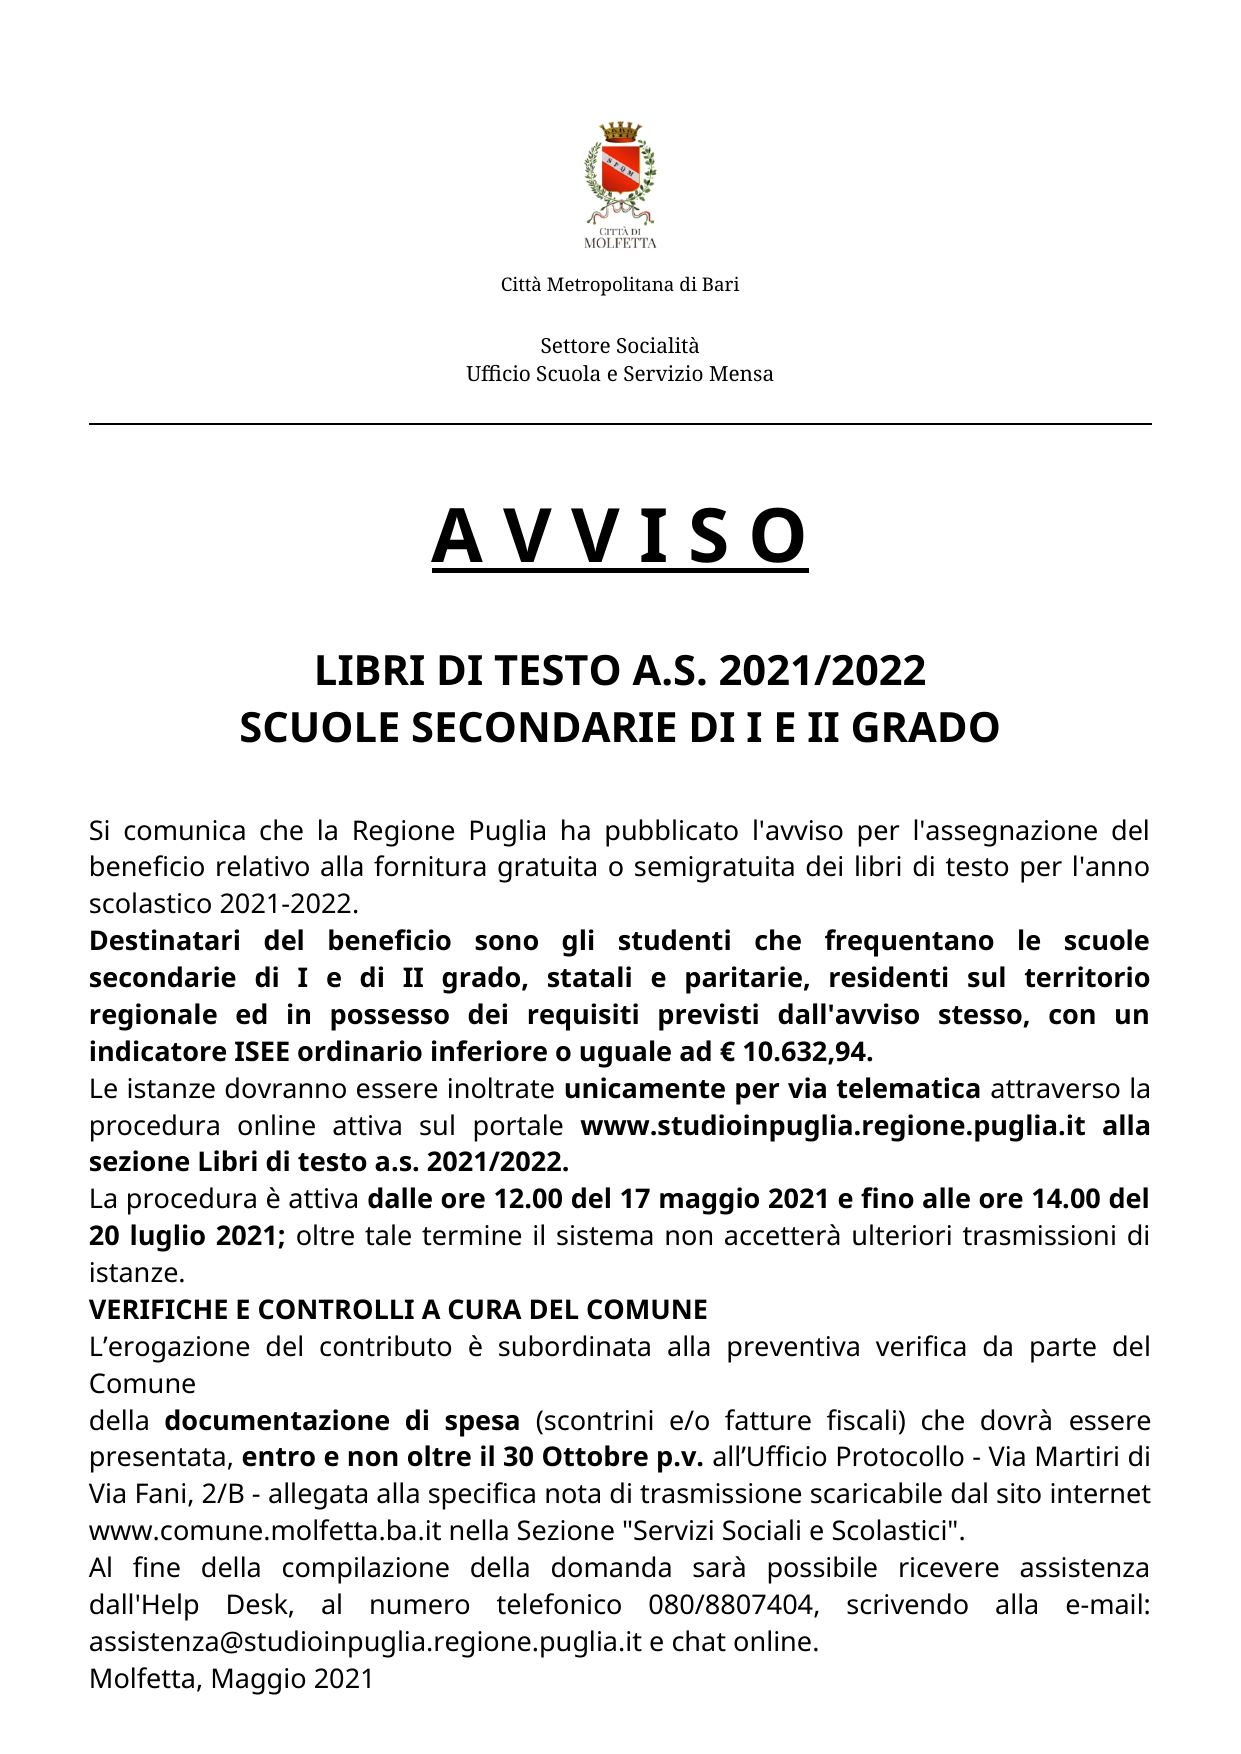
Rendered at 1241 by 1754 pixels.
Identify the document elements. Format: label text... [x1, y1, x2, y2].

text Molfetta, Maggio 2021 [89, 1659, 1152, 1696]
text Destinatari del beneficio sono gli studenti che frequentano le scuole secondarie di I e di II grado, statali e paritarie, residenti sul territorio regionale ed in possesso dei requisiti previsti dall'avviso stesso, con un indicatore ISEE ordinario inferiore o uguale ad € 10.632,94. [89, 922, 1152, 1069]
text Le istanze dovranno essere inoltrate unicamente per via telematica attraverso la procedura online attiva sul portale www.studioinpuglia.regione.puglia.it alla sezione Libri di testo a.s. 2021/2022. [89, 1069, 1152, 1180]
text Città Metropolitana di Bari [89, 272, 1152, 297]
text L’erogazione del contributo è subordinata alla preventiva verifica da parte del Comune [89, 1327, 1152, 1401]
text SCUOLE SECONDARIE DI I E II GRADO [89, 697, 1152, 754]
picture [558, 97, 682, 272]
text VERIFICHE E CONTROLLI A CURA DEL COMUNE [89, 1290, 1152, 1327]
text A V V I S O [89, 482, 1152, 584]
text Ufficio Scuola e Servizio Mensa [89, 359, 1152, 423]
text della documentazione di spesa (scontrini e/o fatture fiscali) che dovrà essere presentata, entro e non oltre il 30 Ottobre p.v. all’Ufficio Protocollo - Via Martiri di Via Fani, 2/B - allegata alla specifica nota di trasmissione scaricabile dal sito internet www.comune.molfetta.ba.it nella Sezione "Servizi Sociali e Scolastici". [89, 1401, 1152, 1548]
text LIBRI DI TESTO A.S. 2021/2022 [89, 641, 1152, 697]
text Al fine della compilazione della domanda sarà possibile ricevere assistenza dall'Help Desk, al numero telefonico 080/8807404, scrivendo alla e-mail: assistenza@studioinpuglia.regione.puglia.it e chat online. [89, 1548, 1152, 1659]
text La procedura è attiva dalle ore 12.00 del 17 maggio 2021 e fino alle ore 14.00 del 20 luglio 2021; oltre tale termine il sistema non accetterà ulteriori trasmissioni di istanze. [89, 1180, 1152, 1290]
text Si comunica che la Regione Puglia ha pubblicato l'avviso per l'assegnazione del beneficio relativo alla fornitura gratuita o semigratuita dei libri di testo per l'anno scolastico 2021-2022. [89, 811, 1152, 922]
text Settore Socialità [89, 331, 1152, 359]
